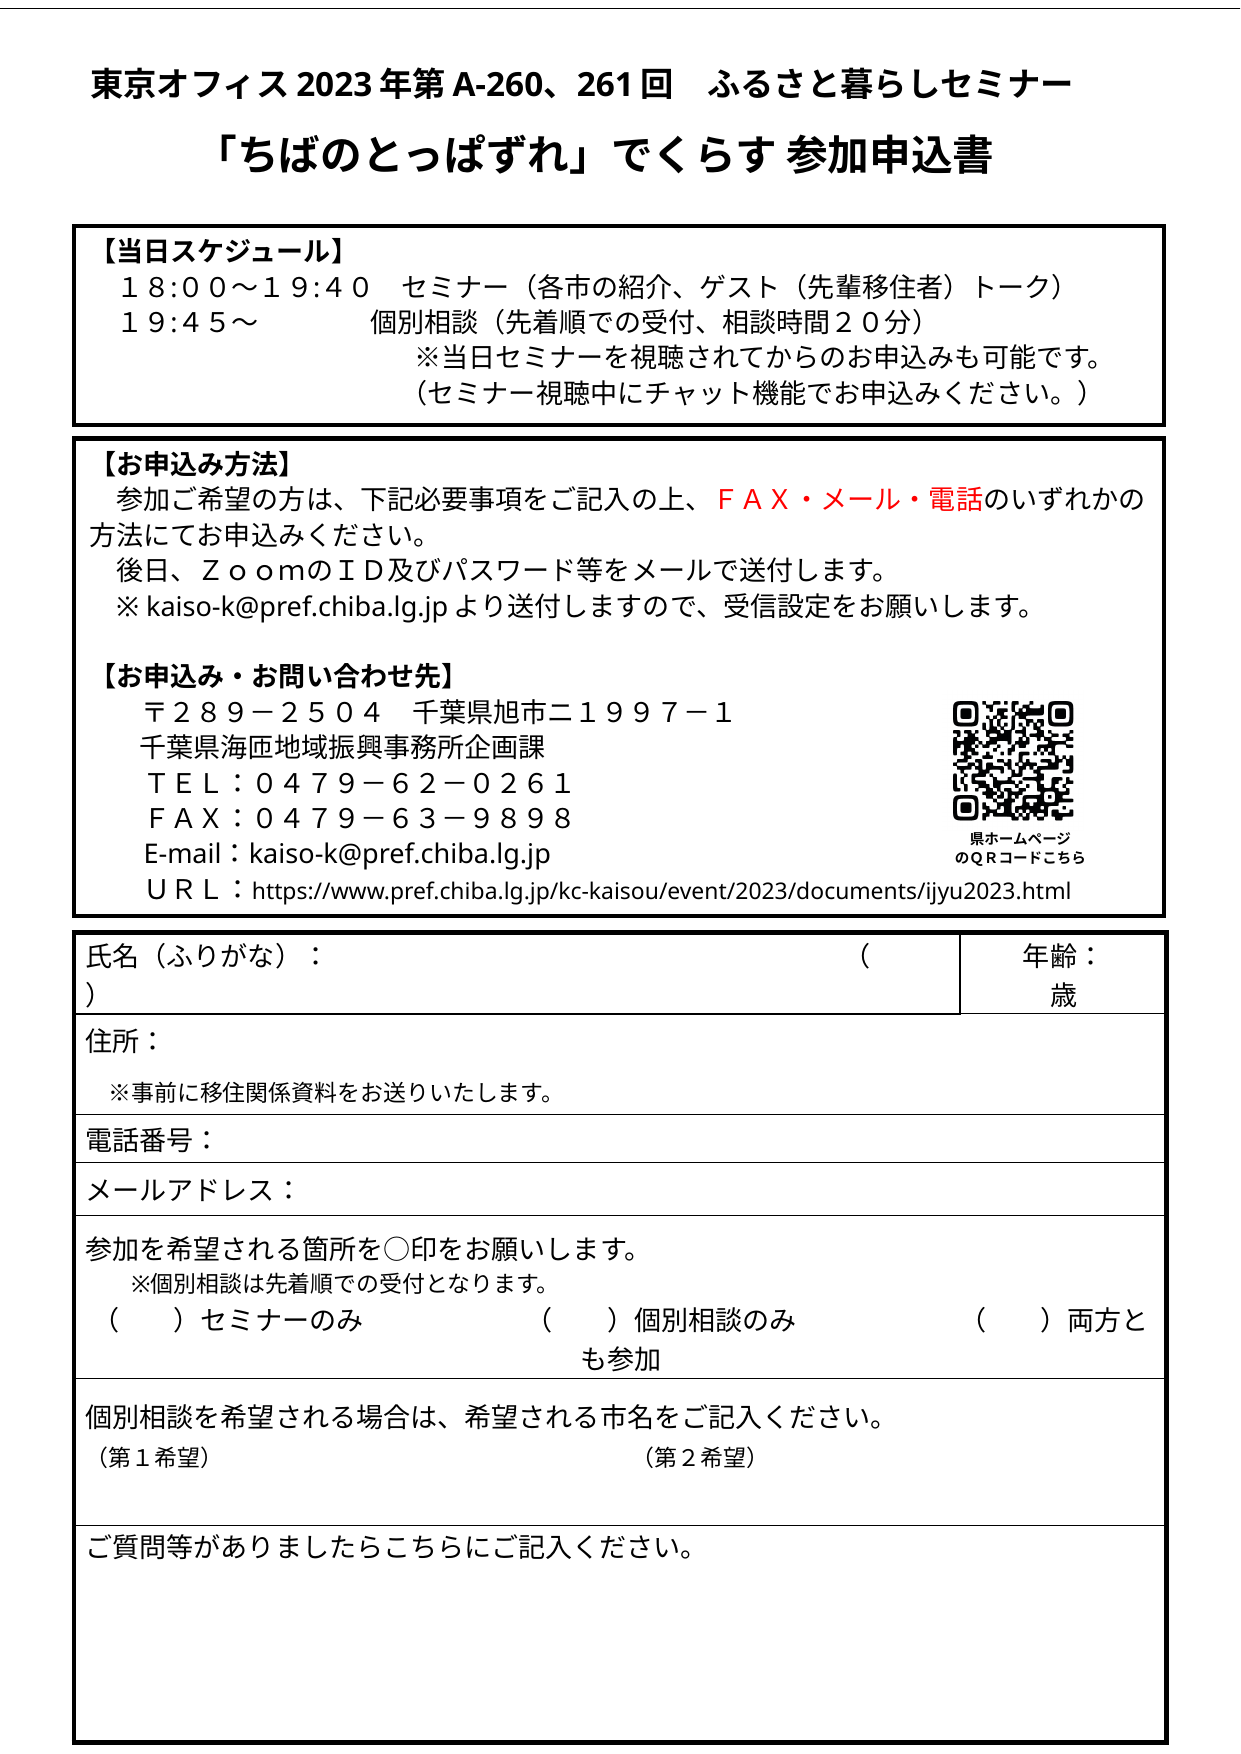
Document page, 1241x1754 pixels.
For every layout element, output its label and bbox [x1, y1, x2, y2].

picture [942, 690, 1084, 831]
